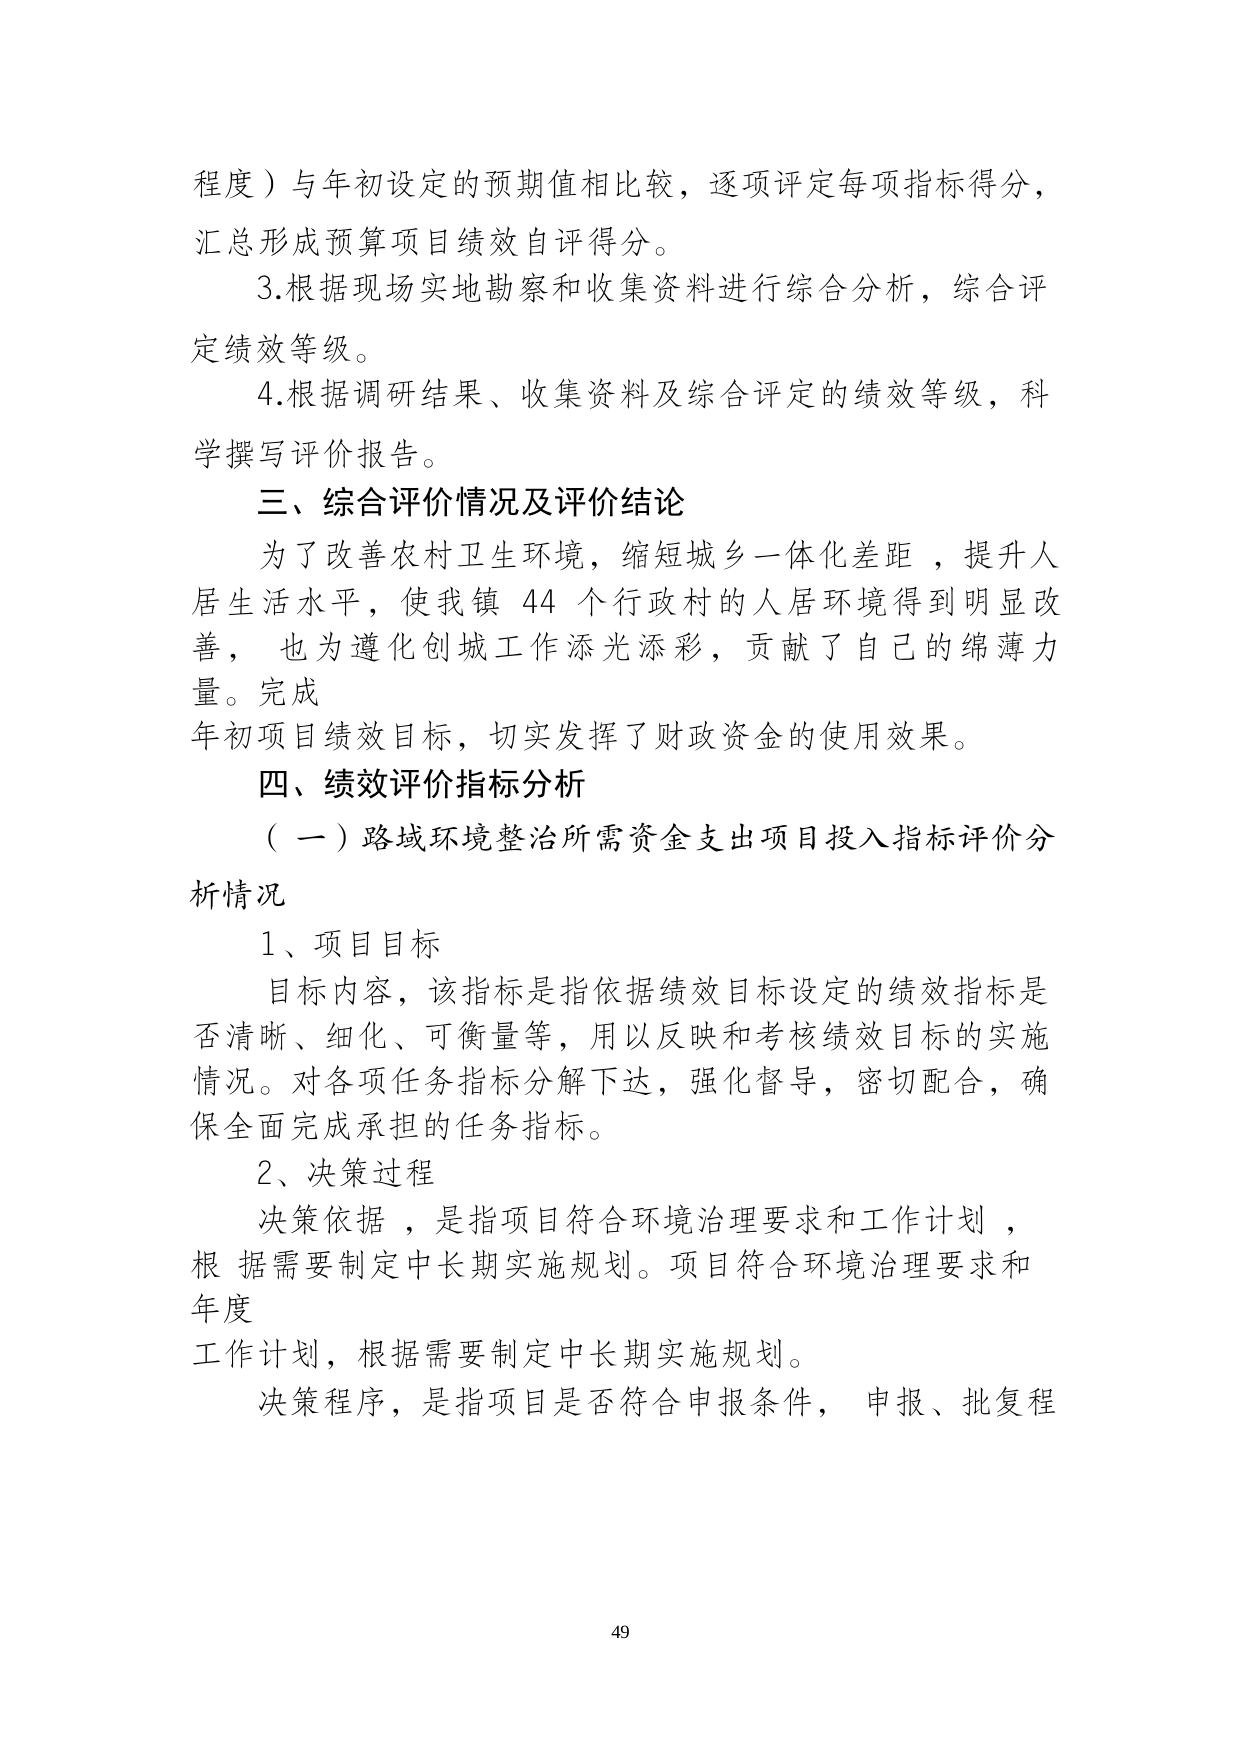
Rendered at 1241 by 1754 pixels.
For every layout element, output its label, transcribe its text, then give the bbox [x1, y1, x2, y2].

text 年初项目绩效目标，切实发挥了财政资金的使用效果。 [189, 719, 1063, 754]
text 析情况 [188, 879, 1063, 913]
text 决策程序，是指项目是否符合申报条件， 申报、批复程 [256, 1385, 1063, 1420]
text 为了改善农村卫生环境，缩短城乡一体化差距 ，提升人 [257, 538, 1063, 573]
text 目标内容，该指标是指依据绩效目标设定的绩效指标是 否清晰、细化、可衡量等，用以反映和考核绩效目标的实施 情况。对各项任务指标分解下达，强化督导，密切配合，确 [191, 974, 1052, 1100]
text 工作计划，根据需要制定中长期实施规划。 [190, 1337, 1063, 1373]
text 4.根据调研结果、收集资料及综合评定的绩效等级，科 [256, 379, 1063, 437]
text 定绩效等级。 [189, 332, 1063, 367]
text 四、绩效评价指标分析 [257, 768, 1063, 802]
text 居生活水平，使我镇 44 个行政村的人居环境得到明显改善， 也为遵化创城工作添光添彩，贡献了自己的绵薄力量。完成 [189, 585, 1063, 711]
text （ 一）路域环境整治所需资金支出项目投入指标评价分 [253, 821, 1063, 879]
text 1、项目目标 [258, 927, 1063, 962]
text 汇总形成预算项目绩效自评得分。 [191, 226, 1063, 261]
text 程度）与年初设定的预期值相比较，逐项评定每项指标得分， [186, 167, 1063, 226]
text 决策依据 ，是指项目符合环境治理要求和工作计划 ，根 据需要制定中长期实施规划。项目符合环境治理要求和年度 [189, 1203, 1053, 1329]
text 保全面完成承担的任务指标。 [189, 1108, 1063, 1144]
text 3.根据现场实地勘察和收集资料进行综合分析，综合评 [256, 273, 1063, 331]
text 三、综合评价情况及评价结论 [256, 486, 1063, 520]
text 2、决策过程 [256, 1156, 1063, 1192]
text 学撰写评价报告。 [191, 437, 1063, 473]
